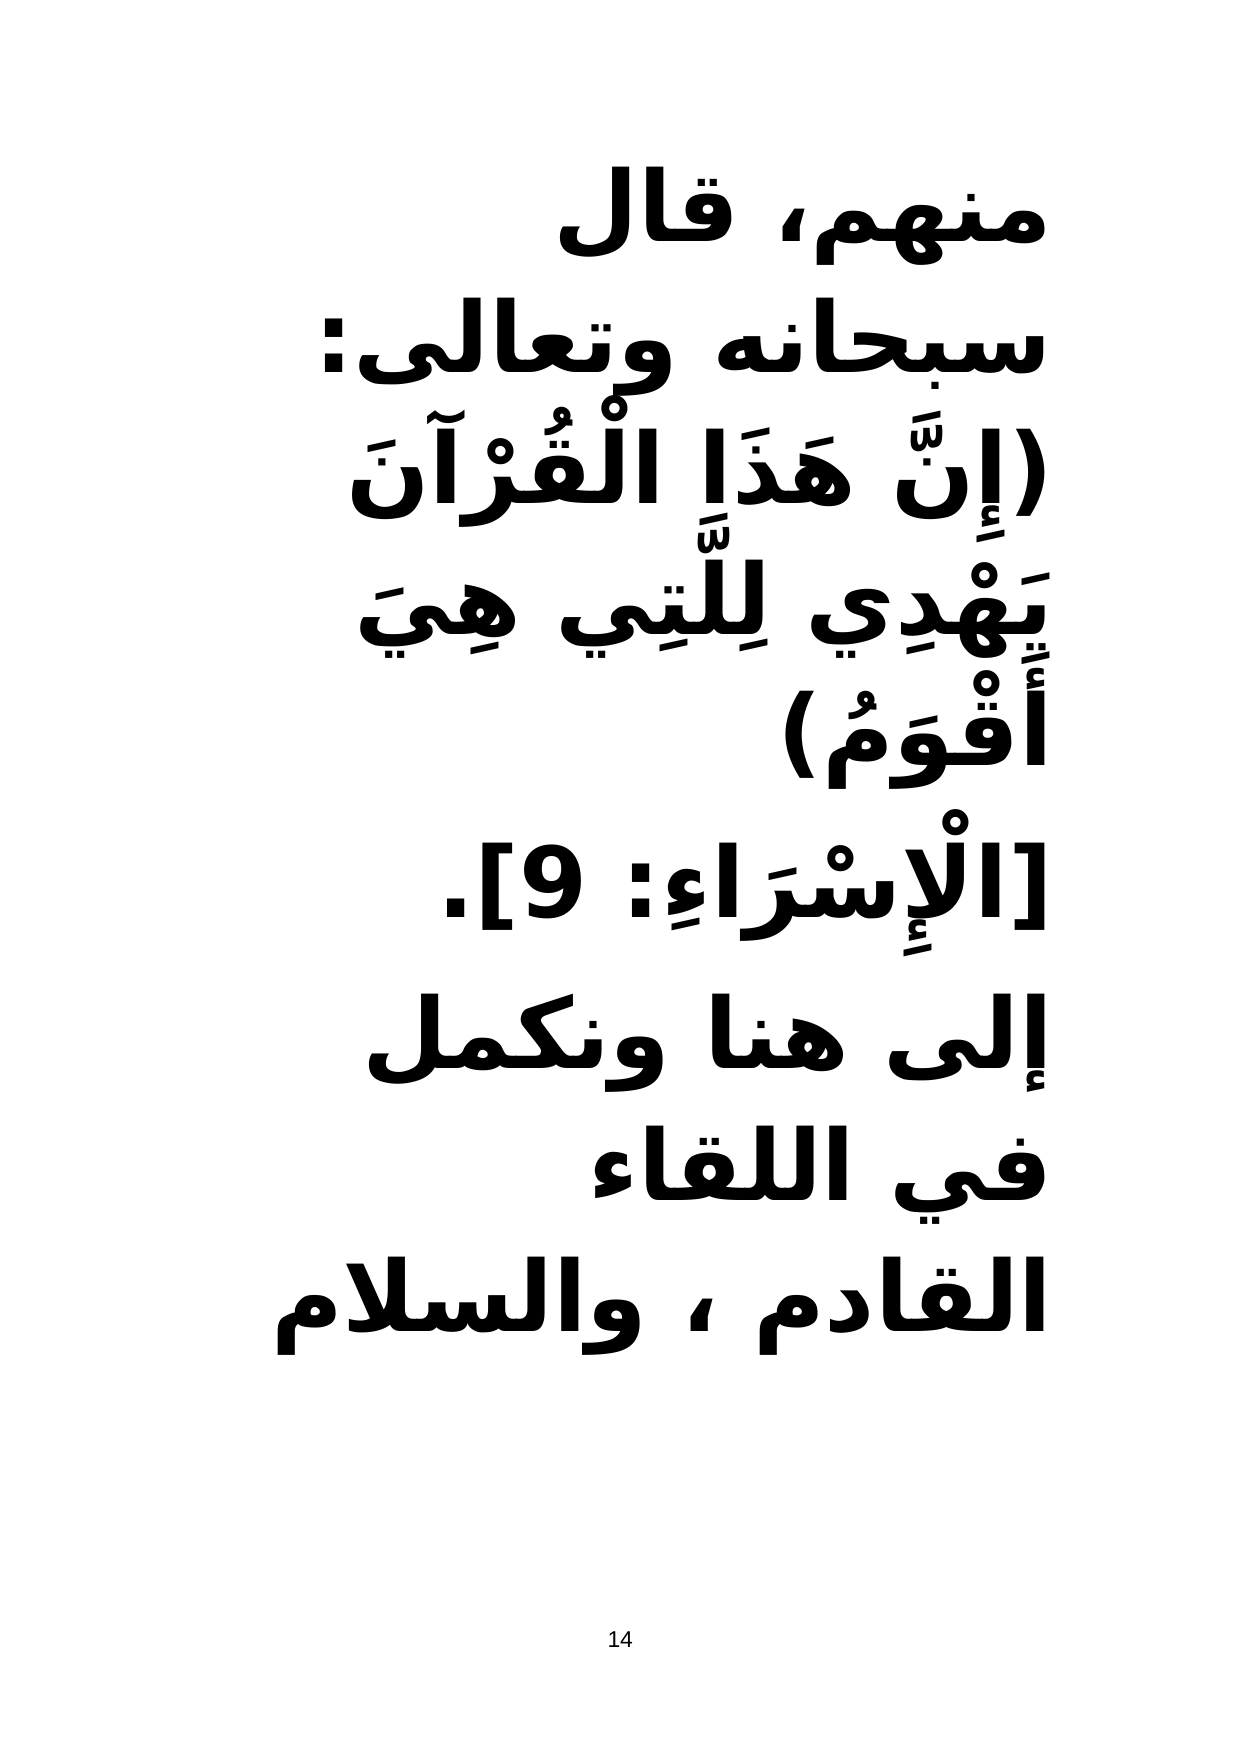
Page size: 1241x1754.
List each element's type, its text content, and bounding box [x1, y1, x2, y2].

text [الْإِسْرَاءِ: 9]. [187, 826, 1053, 940]
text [187, 150, 1053, 788]
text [187, 978, 1053, 1354]
